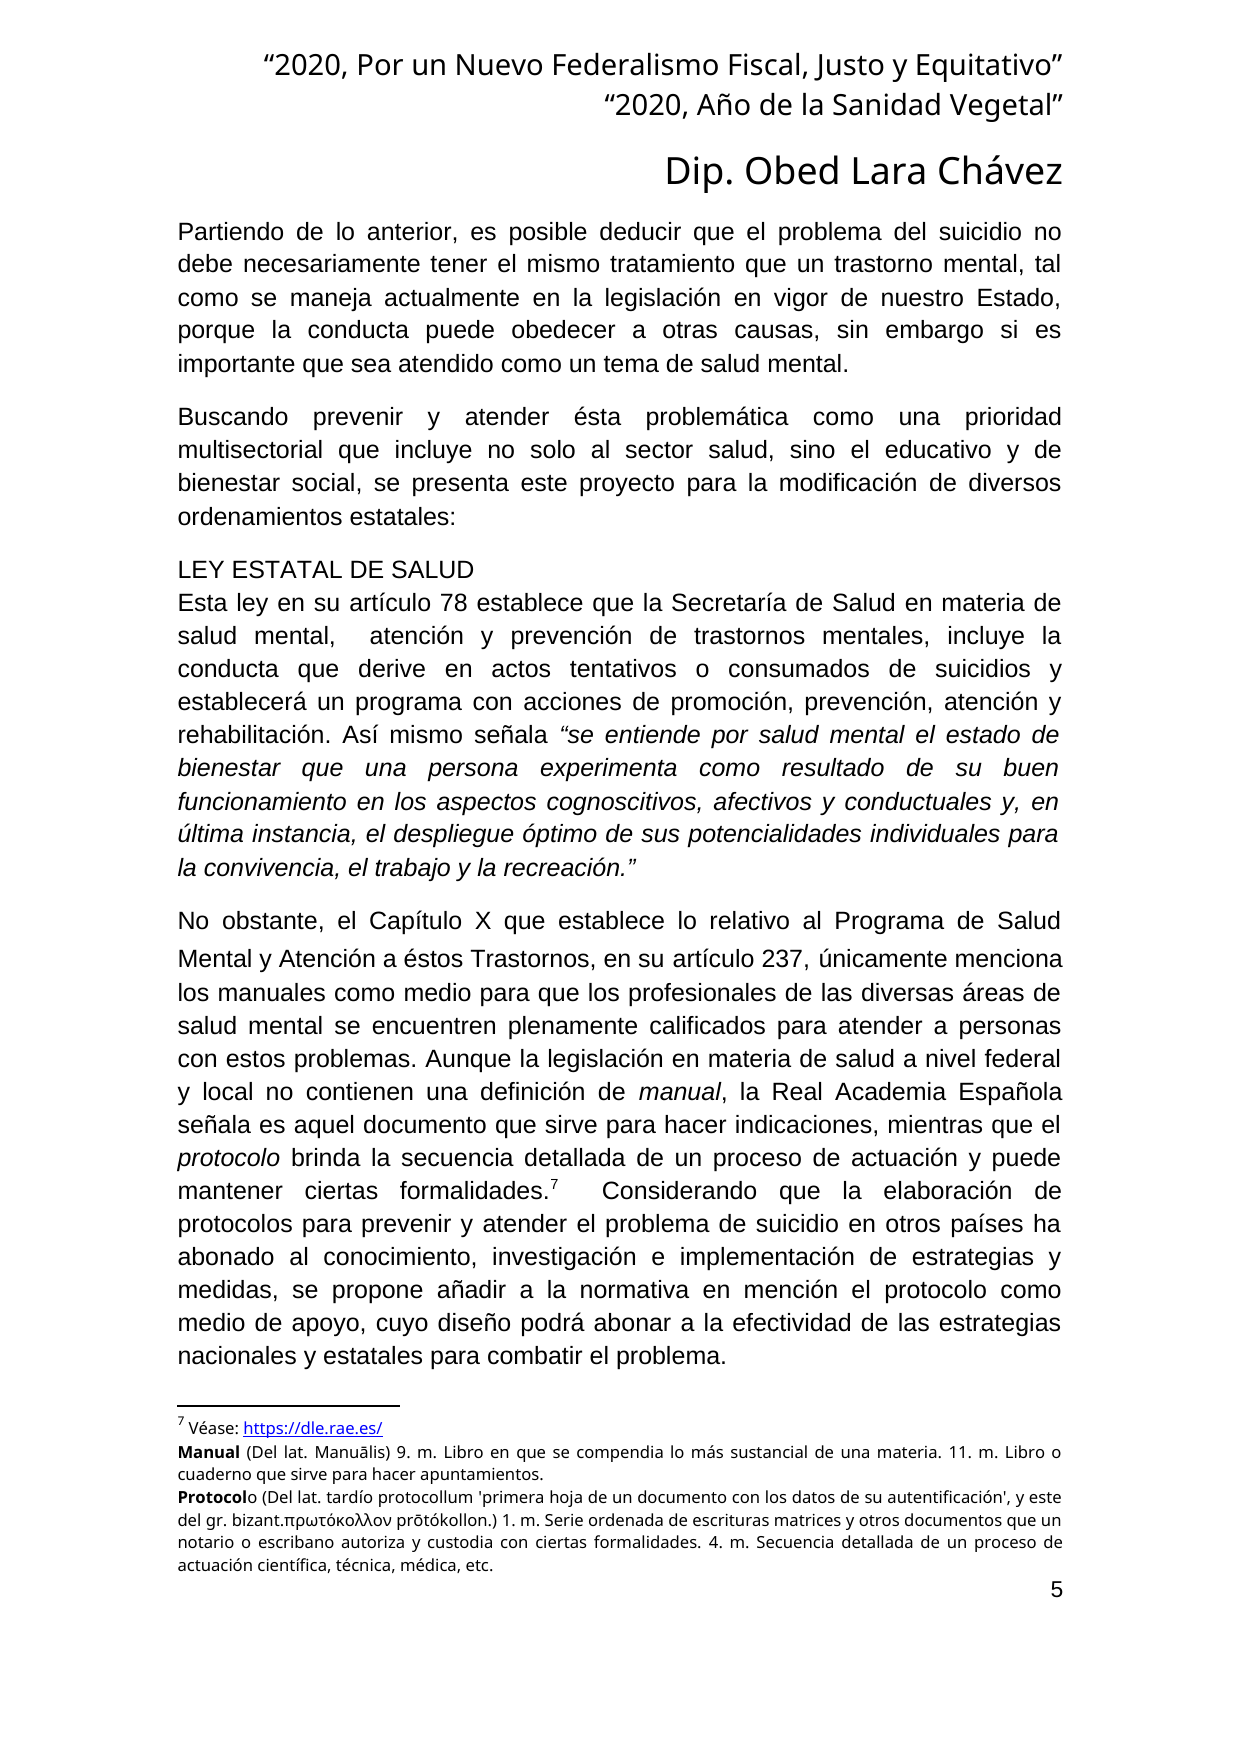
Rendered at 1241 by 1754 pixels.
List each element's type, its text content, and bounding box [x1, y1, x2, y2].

text No obstante, el Capítulo X que establece lo relativo al Programa de Salud Mental y Atención a éstos Trastornos, en su artículo 237, únicamente menciona los manuales como medio para que los profesionales de las diversas áreas de salud mental se encuentren plenamente calificados para atender a personas con estos problemas. Aunque la legislación en materia de salud a nivel federal y local no contienen una definición de manual, la Real Academia Española señala es aquel documento que sirve para hacer indicaciones, mientras que el protocolo brinda la secuencia detallada de un proceso de actuación y puede mantener ciertas formalidades. Considerando que la elaboración de protocolos para prevenir y atender el problema de suicidio en otros países ha abonado al conocimiento, investigación e implementación de estrategias y medidas, se propone añadir a la normativa en mención el protocolo como medio de apoyo, cuyo diseño podrá abonar a la efectividad de las estrategias nacionales y estatales para combatir el problema. [177, 906, 1063, 1370]
text Buscando prevenir y atender ésta problemática como una prioridad multisectorial que incluye no solo al sector salud, sino el educativo y de bienestar social, se presenta este proyecto para la modificación de diversos ordenamientos estatales: [177, 402, 1063, 530]
text Partiendo de lo anterior, es posible deducir que el problema del suicidio no debe necesariamente tener el mismo tratamiento que un trastorno mental, tal como se maneja actualmente en la legislación en vigor de nuestro Estado, porque la conducta puede obedecer a otras causas, sin embargo si es importante que sea atendido como un tema de salud mental. [177, 216, 1063, 377]
subtitle LEY ESTATAL DE SALUD [177, 555, 1063, 584]
text Esta ley en su artículo 78 establece que la Secretaría de Salud en materia de salud mental, atención y prevención de trastornos mentales, incluye la conducta que derive en actos tentativos o consumados de suicidios y establecerá un programa con acciones de promoción, prevención, atención y rehabilitación. Así mismo señala “se entiende por salud mental el estado de bienestar que una persona experimenta como resultado de su buen funcionamiento en los aspectos cognoscitivos, afectivos y conductuales y, en última instancia, el despliegue óptimo de sus potencialidades individuales para la convivencia, el trabajo y la recreación.” [177, 588, 1063, 881]
